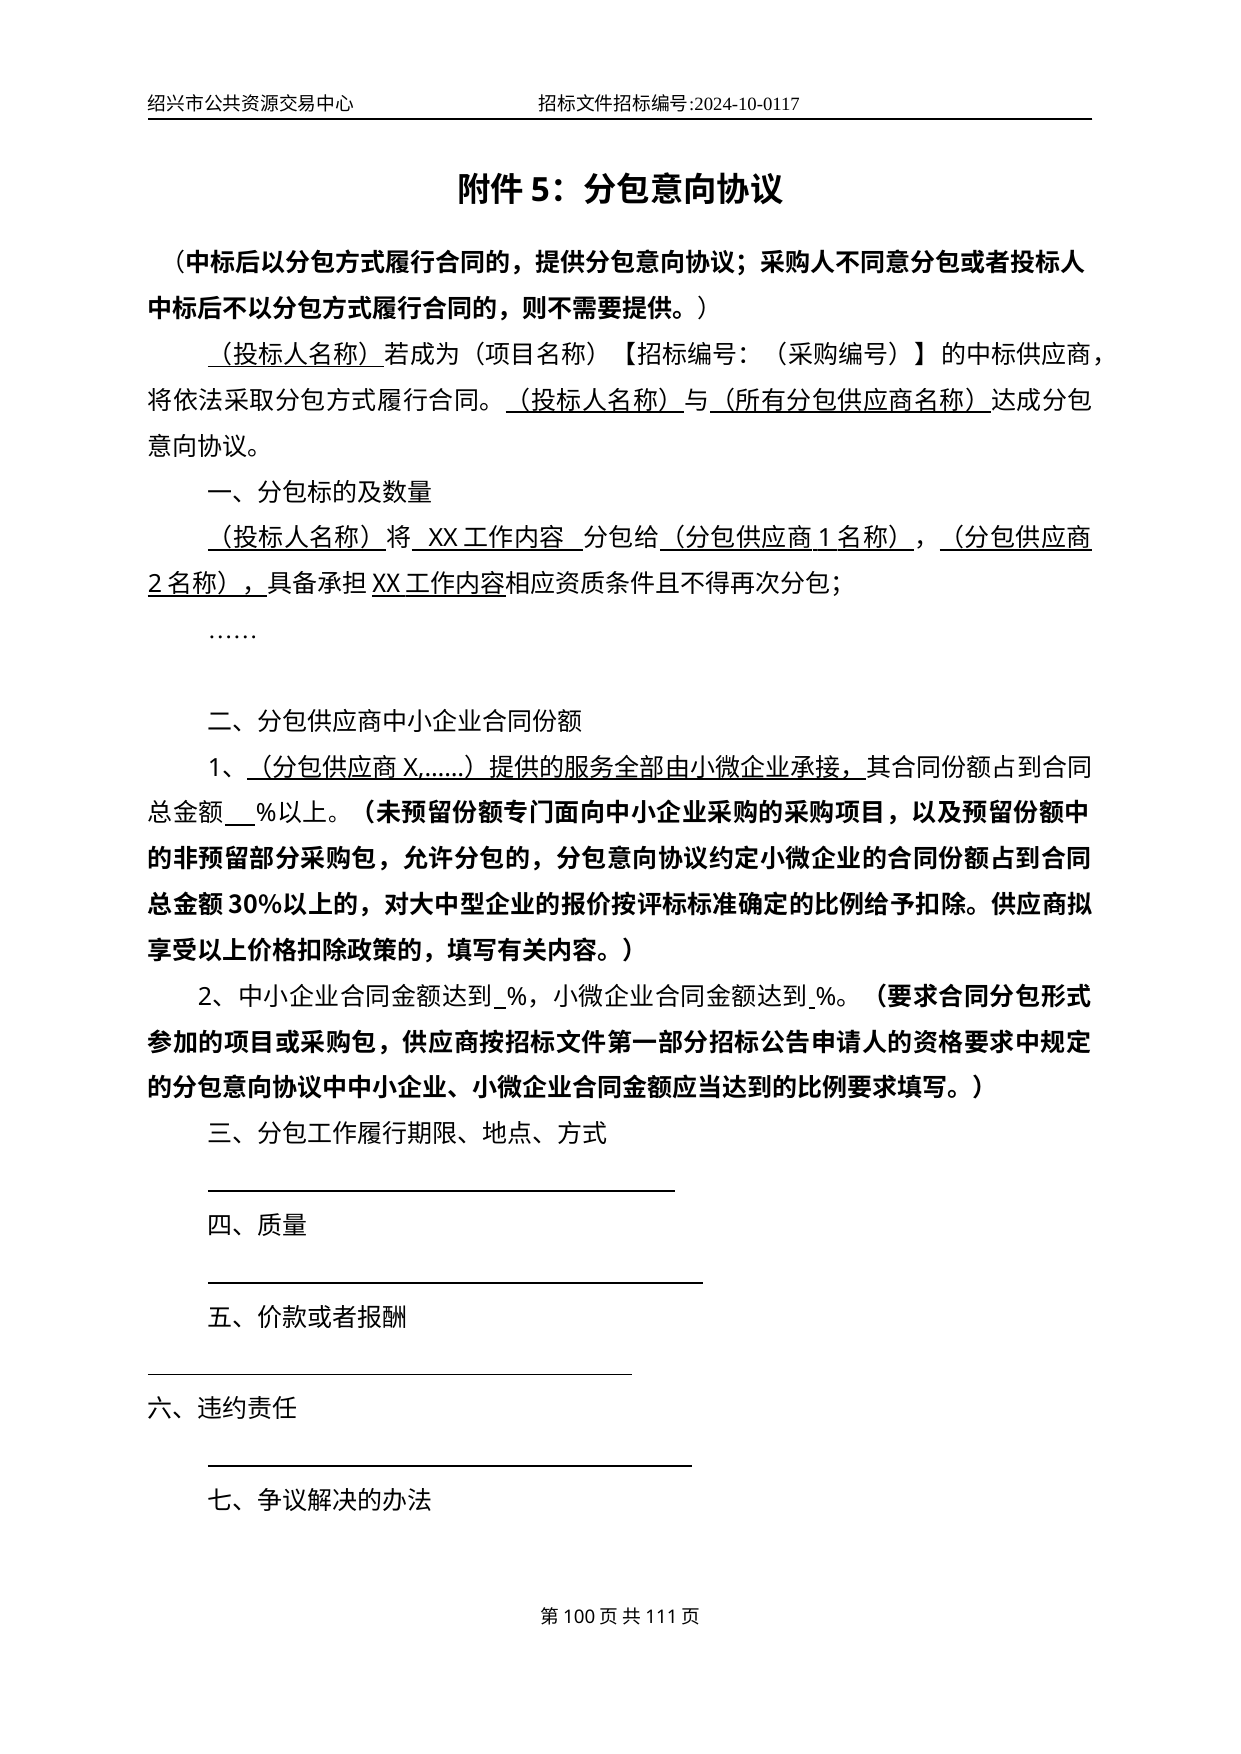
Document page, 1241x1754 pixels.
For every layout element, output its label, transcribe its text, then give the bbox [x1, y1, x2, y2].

text 三、分包工作履行期限、地点、方式 [148, 1106, 1092, 1152]
text …… [148, 602, 1092, 648]
text 四、质量 [148, 1198, 1092, 1243]
text 五、价款或者报酬 [148, 1289, 1092, 1335]
text 一、分包标的及数量 [148, 464, 1092, 510]
text 附件5：分包意向协议 [148, 162, 1092, 211]
text 六、违约责任 [148, 1381, 1092, 1427]
text 2、中小企业合同金额达到 %，小微企业合同金额达到 %。（要求合同分包形式参加的项目或采购包，供应商按招标文件第一部分招标公告申请人的资格要求中规定的分包意向协议中中小企业、小微企业合同金额应当达到的比例要求填写。） [148, 968, 1092, 1106]
text （中标后以分包方式履行合同的，提供分包意向协议；采购人不同意分包或者投标人中标后不以分包方式履行合同的，则不需要提供。） [148, 235, 1092, 327]
text （投标人名称）若成为（项目名称）【招标编号：（采购编号）】的中标供应商，将依法采取分包方式履行合同。（投标人名称）与（所有分包供应商名称）达成分包意向协议。 [148, 327, 1092, 464]
text 二、分包供应商中小企业合同份额 [148, 693, 1092, 739]
text 七、争议解决的办法 [148, 1473, 1092, 1518]
text 1、（分包供应商X,……）提供的服务全部由小微企业承接，其合同份额占到合同总金额 %以上。（未预留份额专门面向中小企业采购的采购项目，以及预留份额中的非预留部分采购包，允许分包的，分包意向协议约定小微企业的合同份额占到合同总金额30%以上的，对大中型企业的报价按评标标准确定的比例给予扣除。供应商拟享受以上价格扣除政策的，填写有关内容。） [148, 739, 1092, 968]
text （投标人名称）将 XX工作内容 分包给（分包供应商1名称），（分包供应商2名称），具备承担XX工作内容相应资质条件且不得再次分包； [148, 510, 1092, 602]
